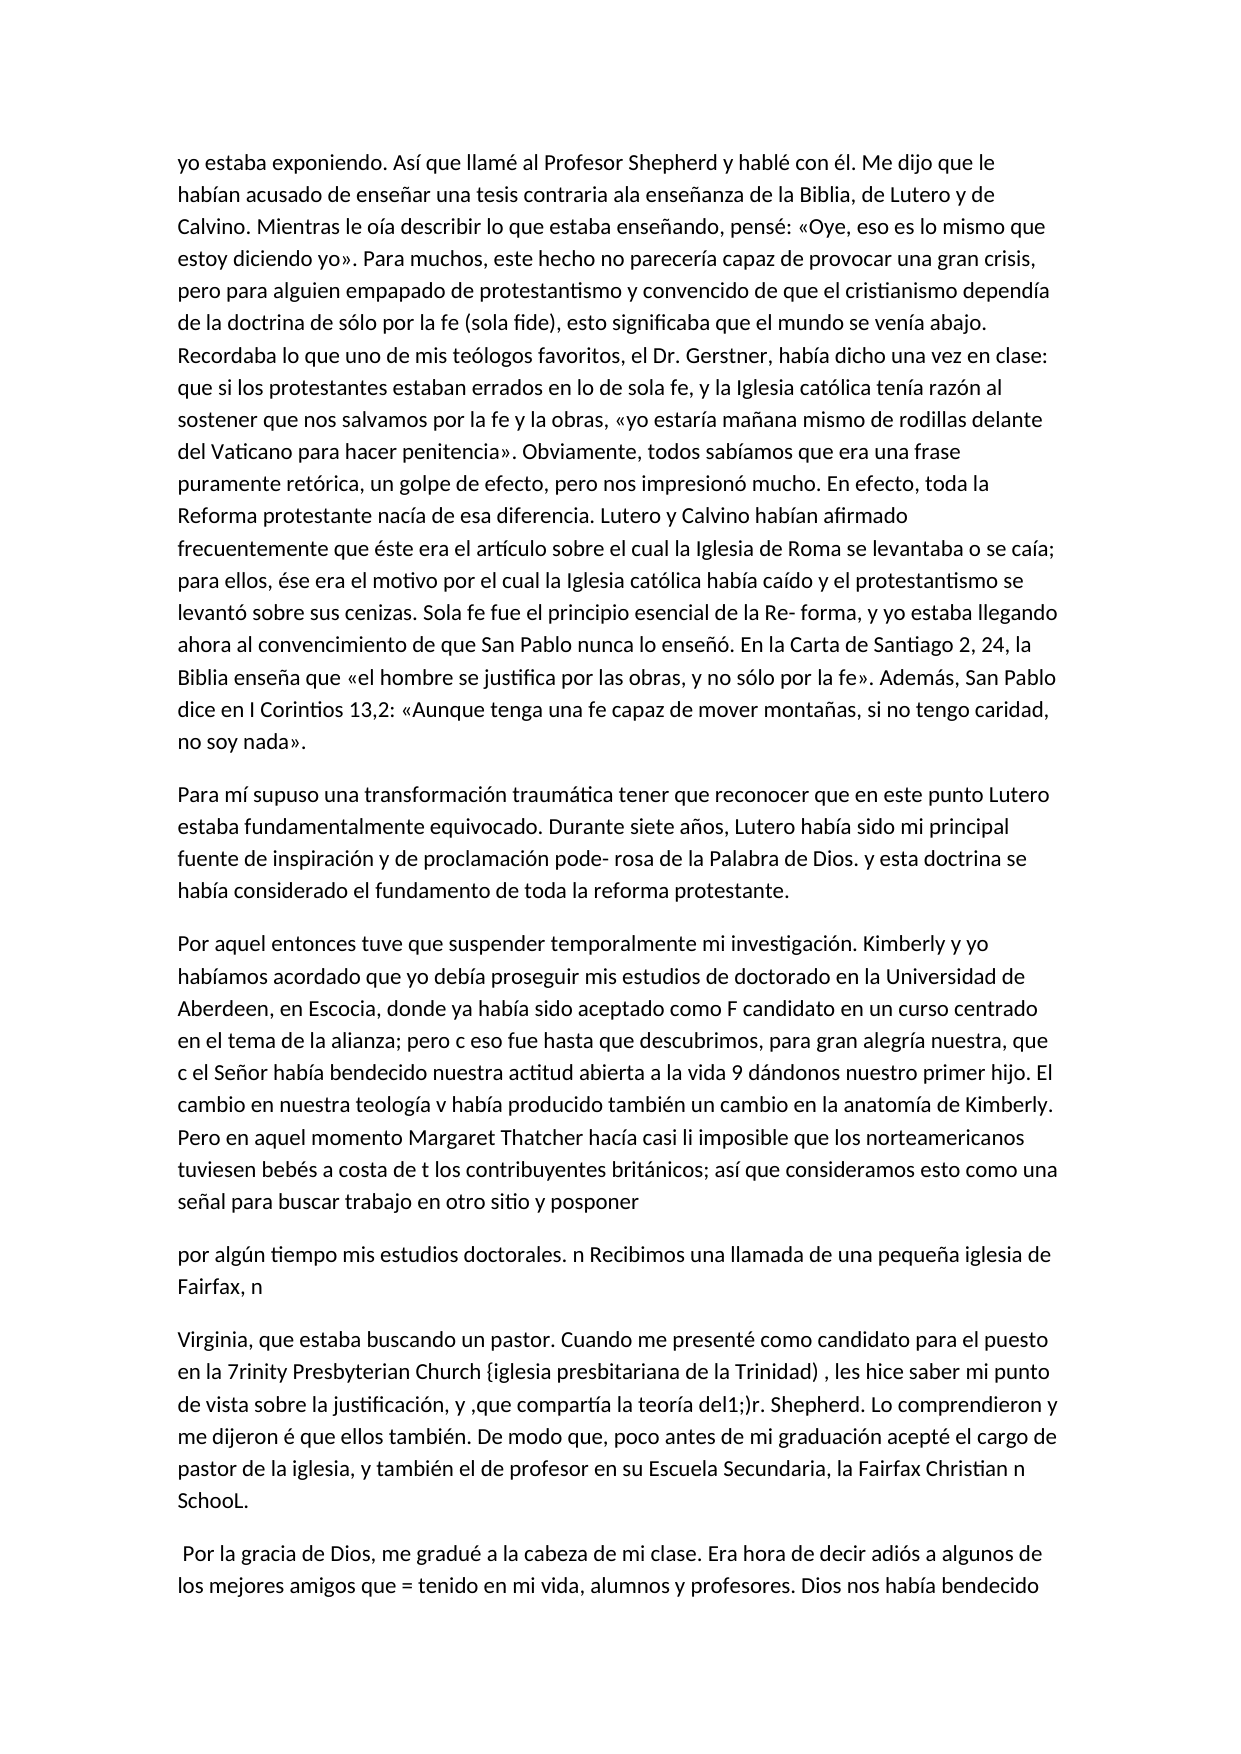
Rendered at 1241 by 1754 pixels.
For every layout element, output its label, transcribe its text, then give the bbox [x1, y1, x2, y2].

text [177, 1539, 1063, 1599]
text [177, 148, 1063, 755]
text por algún tiempo mis estudios doctorales. n Recibimos una llamada de una pequeña iglesia de Fairfax, n [177, 1240, 1063, 1300]
text Por aquel entonces tuve que suspender temporalmente mi investigación. Kimberly y yo habíamos acordado que yo debía proseguir mis estudios de doctorado en la Universidad de Aberdeen, en Escocia, donde ya había sido aceptado como F candidato en un curso centrado en el tema de la alianza; pero c eso fue hasta que descubrimos, para gran alegría nuestra, que c el Señor había bendecido nuestra actitud abierta a la vida 9 dándonos nuestro primer hijo. El cambio en nuestra teología v había producido también un cambio en la anatomía de Kimberly. Pero en aquel momento Margaret Thatcher hacía casi li imposible que los norteamericanos tuviesen bebés a costa de t los contribuyentes británicos; así que consideramos esto como una señal para buscar trabajo en otro sitio y posponer [177, 929, 1063, 1215]
text Virginia, que estaba buscando un pastor. Cuando me presenté como candidato para el puesto en la 7rinity Presbyterian Church {iglesia presbitariana de la Trinidad) , les hice saber mi punto de vista sobre la justificación, y ,que compartía la teoría del1;)r. Shepherd. Lo comprendieron y me dijeron é que ellos también. De modo que, poco antes de mi graduación acepté el cargo de pastor de la iglesia, y también el de profesor en su Escuela Secundaria, la Fairfax Christian n SchooL. [177, 1325, 1063, 1514]
text Para mí supuso una transformación traumática tener que reconocer que en este punto Lutero estaba fundamentalmente equivocado. Durante siete años, Lutero había sido mi principal fuente de inspiración y de proclamación pode- rosa de la Palabra de Dios. y esta doctrina se había considerado el fundamento de toda la reforma protestante. [177, 780, 1063, 904]
